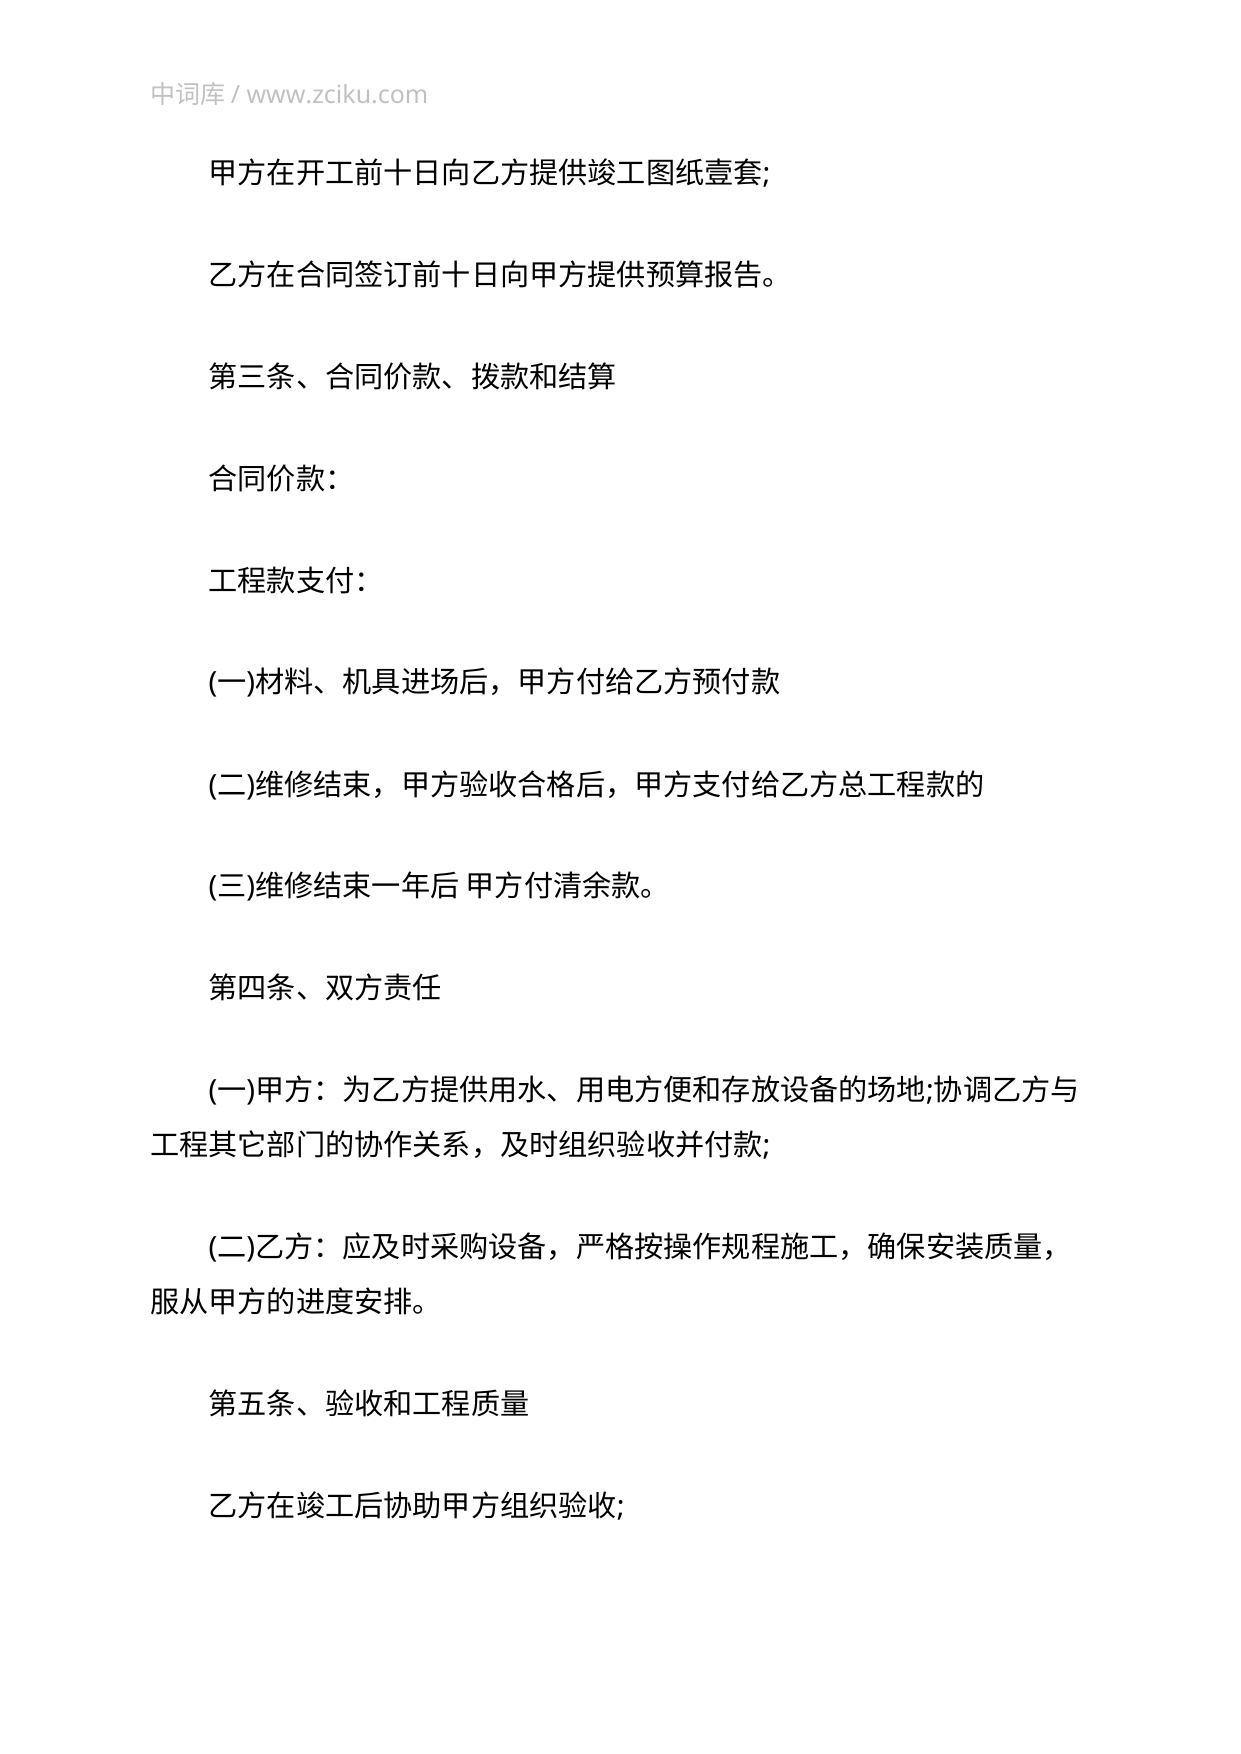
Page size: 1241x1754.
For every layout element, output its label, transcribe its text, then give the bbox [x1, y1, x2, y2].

text 工程款支付： [150, 557, 1090, 599]
text (二)维修结束，甲方验收合格后，甲方支付给乙方总工程款的 [150, 761, 1090, 803]
text 乙方在竣工后协助甲方组织验收; [150, 1482, 1090, 1525]
text (三)维修结束一年后 甲方付清余款。 [150, 863, 1090, 905]
text (二)乙方：应及时采购设备，严格按操作规程施工，确保安装质量，服从甲方的进度安排。 [150, 1224, 1090, 1321]
text 合同价款： [150, 456, 1090, 498]
text 第五条、验收和工程质量 [150, 1381, 1090, 1423]
text (一)甲方：为乙方提供用水、用电方便和存放设备的场地;协调乙方与工程其它部门的协作关系，及时组织验收并付款; [150, 1067, 1090, 1164]
text 乙方在合同签订前十日向甲方提供预算报告。 [150, 252, 1090, 294]
text 第四条、双方责任 [150, 965, 1090, 1007]
text 第三条、合同价款、拨款和结算 [150, 354, 1090, 396]
text (一)材料、机具进场后，甲方付给乙方预付款 [150, 659, 1090, 701]
text 甲方在开工前十日向乙方提供竣工图纸壹套; [150, 150, 1090, 192]
